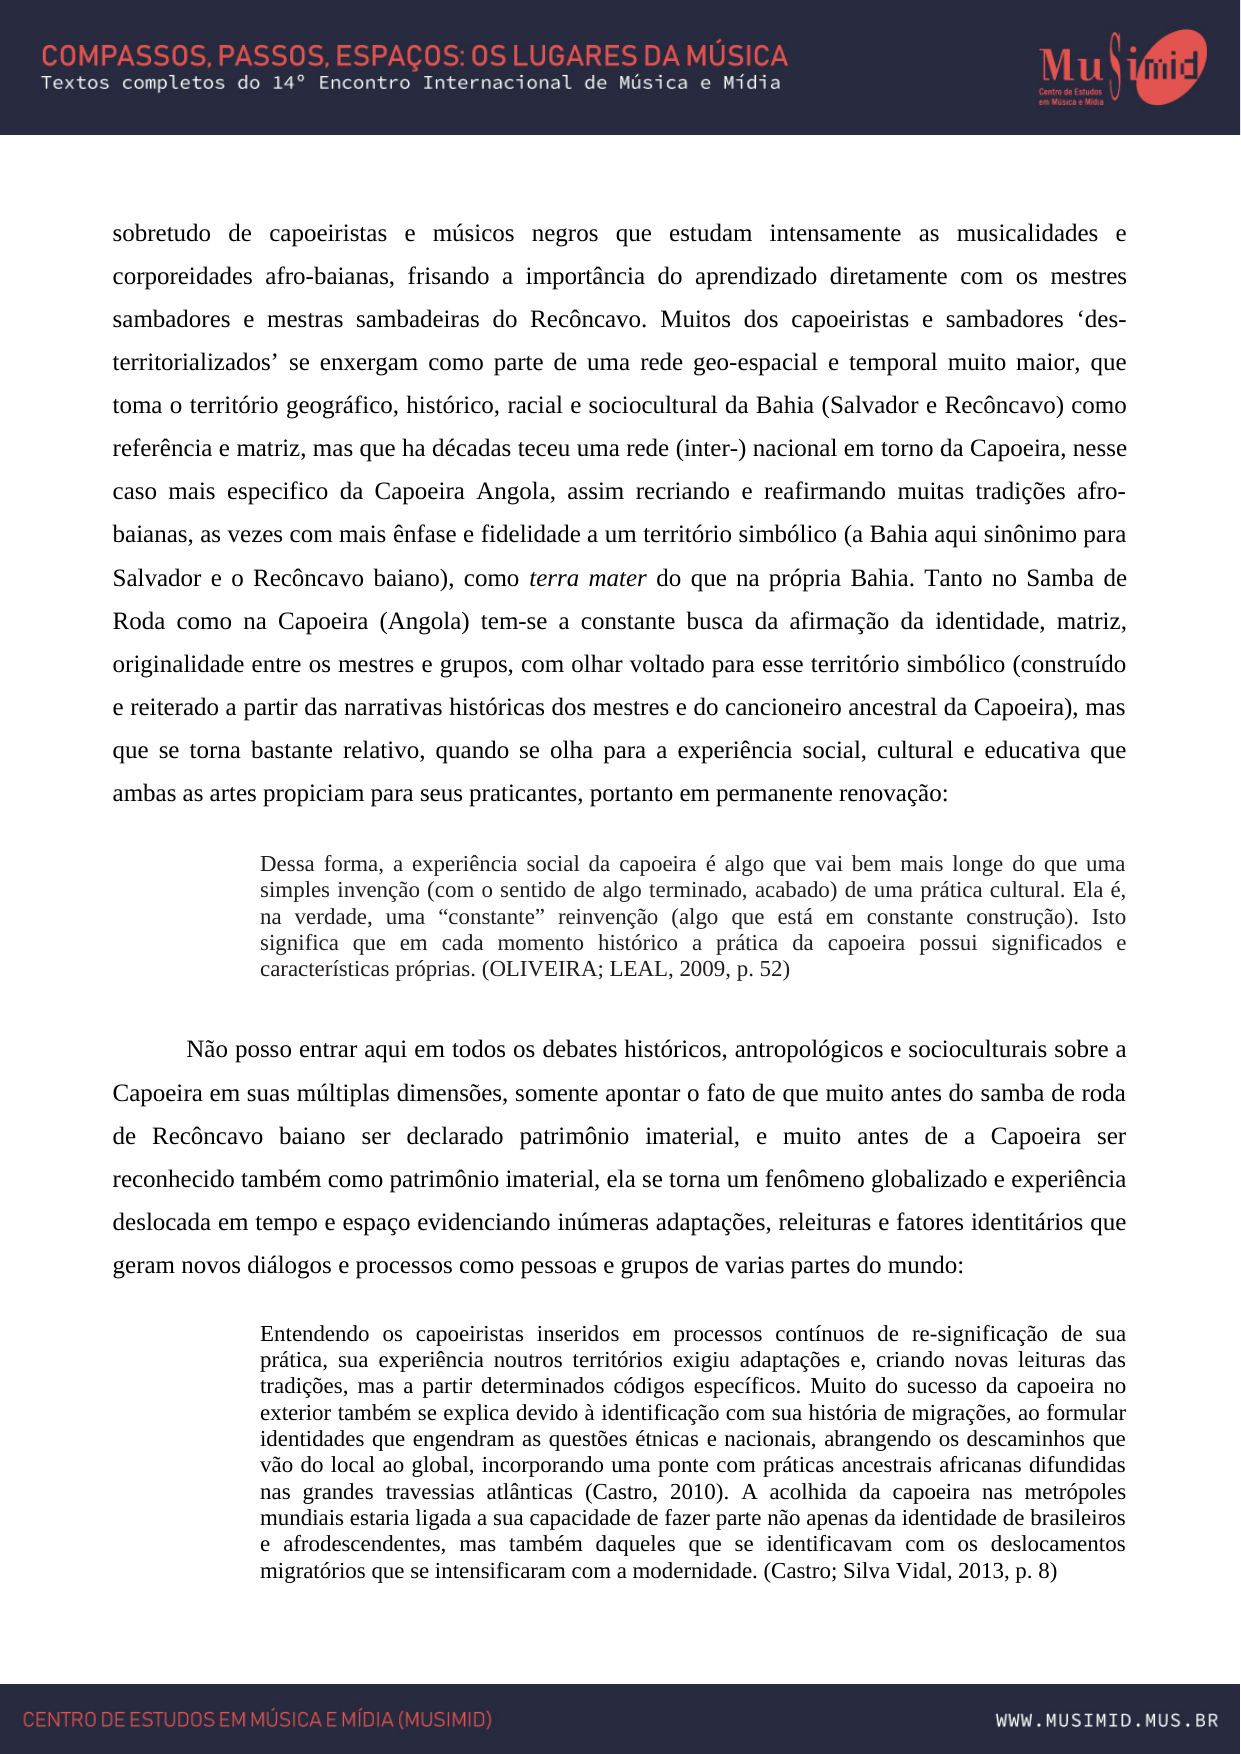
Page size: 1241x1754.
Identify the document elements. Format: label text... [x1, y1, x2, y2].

picture [0, 1684, 1240, 1754]
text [112, 218, 1128, 807]
text Não posso entrar aqui em todos os debates históricos, antropológicos e socioculturais sobre a Capoeira em suas múltiplas dimensões, somente apontar o fato de que muito antes do samba de roda de Recôncavo baiano ser declarado patrimônio imaterial, e muito antes de a Capoeira ser reconhecido também como patrimônio imaterial, ela se torna um fenômeno globalizado e experiência deslocada em tempo e espaço evidenciando inúmeras adaptações, releituras e fatores identitários que geram novos diálogos e processos como pessoas e grupos de varias partes do mundo: [112, 1034, 1128, 1279]
text Dessa forma, a experiência social da capoeira é algo que vai bem mais longe do que uma simples invenção (com o sentido de algo terminado, acabado) de uma prática cultural. Ela é, na verdade, uma “constante” reinvenção (algo que está em constante construção). Isto significa que em cada momento histórico a prática da capoeira possui significados e características próprias. (OLIVEIRA; LEAL, 2009, p. 52) [260, 850, 1128, 982]
picture [0, 0, 1241, 135]
text Entendendo os capoeiristas inseridos em processos contínuos de re-significação de sua prática, sua experiência noutros territórios exigiu adaptações e, criando novas leituras das tradições, mas a partir determinados códigos específicos. Muito do sucesso da capoeira no exterior também se explica devido à identificação com sua história de migrações, ao formular identidades que engendram as questões étnicas e nacionais, abrangendo os descaminhos que vão do local ao global, incorporando uma ponte com práticas ancestrais africanas difundidas nas grandes travessias atlânticas (Castro, 2010). A acolhida da capoeira nas metrópoles mundiais estaria ligada a sua capacidade de fazer parte não apenas da identidade de brasileiros e afrodescendentes, mas também daqueles que se identificavam com os deslocamentos migratórios que se intensificaram com a modernidade. (Castro; Silva Vidal, 2013, p. 8) [260, 1320, 1128, 1583]
